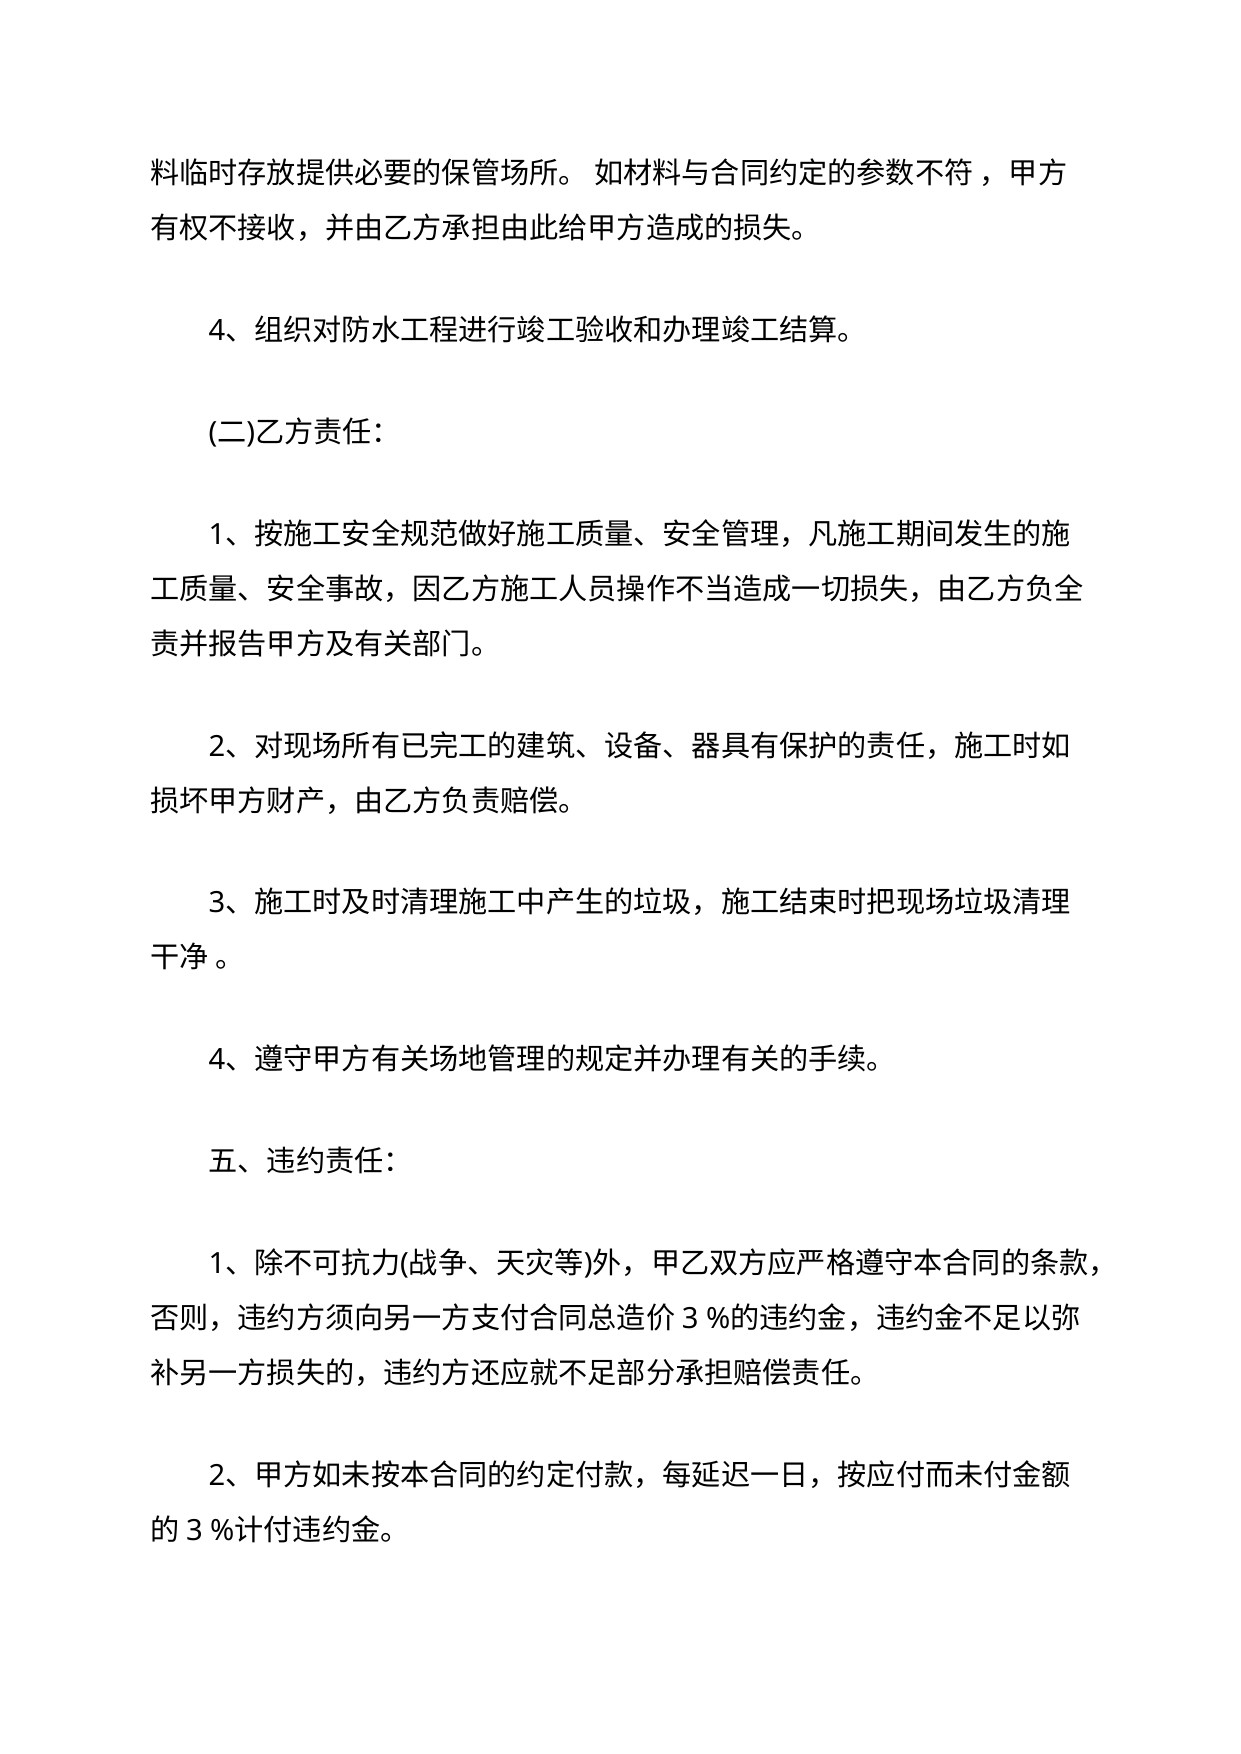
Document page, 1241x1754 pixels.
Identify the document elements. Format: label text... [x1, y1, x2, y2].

text 2、对现场所有已完工的建筑、设备、器具有保护的责任，施工时如损坏甲方财产，由乙方负责赔偿。 [150, 722, 1090, 819]
text 4、组织对防水工程进行竣工验收和办理竣工结算。 [150, 307, 1090, 349]
text 2、甲方如未按本合同的约定付款，每延迟一日，按应付而未付金额的 3 %计付违约金。 [150, 1451, 1090, 1549]
text 3、施工时及时清理施工中产生的垃圾，施工结束时把现场垃圾清理干净 。 [150, 879, 1090, 976]
text 五、违约责任： [150, 1138, 1090, 1180]
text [150, 150, 1090, 247]
text (二)乙方责任： [150, 409, 1090, 451]
text 1、按施工安全规范做好施工质量、安全管理，凡施工期间发生的施工质量、安全事故，因乙方施工人员操作不当造成一切损失，由乙方负全责并报告甲方及有关部门。 [150, 511, 1090, 663]
text 4、遵守甲方有关场地管理的规定并办理有关的手续。 [150, 1036, 1090, 1078]
text 1、除不可抗力(战争、天灾等)外，甲乙双方应严格遵守本合同的条款，否则，违约方须向另一方支付合同总造价 3 %的违约金，违约金不足以弥补另一方损失的，违约方还应就不足部分承担赔偿责任。 [150, 1239, 1090, 1392]
